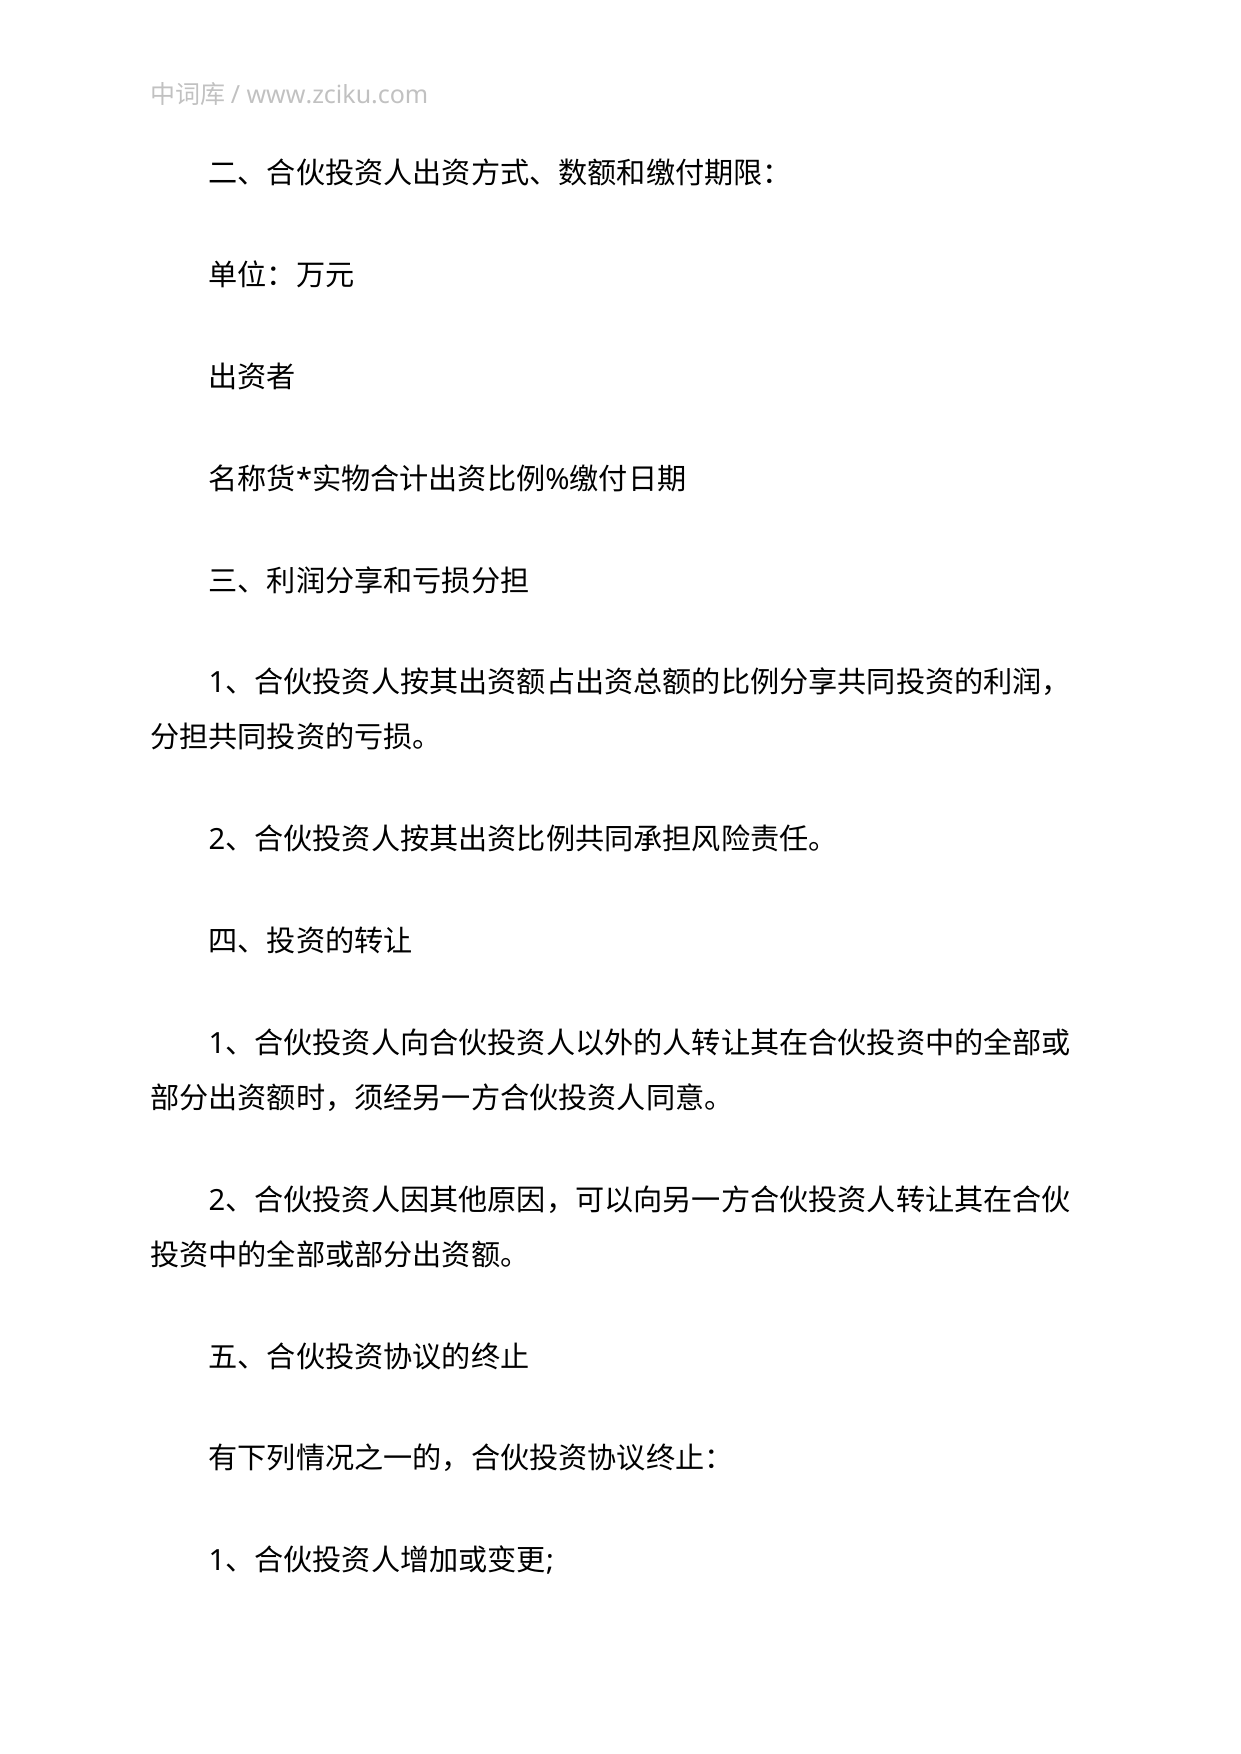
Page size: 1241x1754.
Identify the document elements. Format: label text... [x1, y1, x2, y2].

text 出资者 [150, 353, 1090, 396]
text 2、合伙投资人因其他原因，可以向另一方合伙投资人转让其在合伙投资中的全部或部分出资额。 [150, 1176, 1090, 1274]
text 五、合伙投资协议的终止 [150, 1333, 1090, 1375]
text 二、合伙投资人出资方式、数额和缴付期限： [150, 150, 1090, 192]
text 四、投资的转让 [150, 918, 1090, 960]
text 1、合伙投资人增加或变更; [150, 1537, 1090, 1579]
text 单位：万元 [150, 252, 1090, 294]
text 2、合伙投资人按其出资比例共同承担风险责任。 [150, 816, 1090, 858]
text 三、利润分享和亏损分担 [150, 557, 1090, 599]
text 1、合伙投资人按其出资额占出资总额的比例分享共同投资的利润，分担共同投资的亏损。 [150, 659, 1090, 756]
text 有下列情况之一的，合伙投资协议终止： [150, 1435, 1090, 1477]
text 1、合伙投资人向合伙投资人以外的人转让其在合伙投资中的全部或部分出资额时，须经另一方合伙投资人同意。 [150, 1019, 1090, 1117]
text 名称货*实物合计出资比例%缴付日期 [150, 455, 1090, 498]
